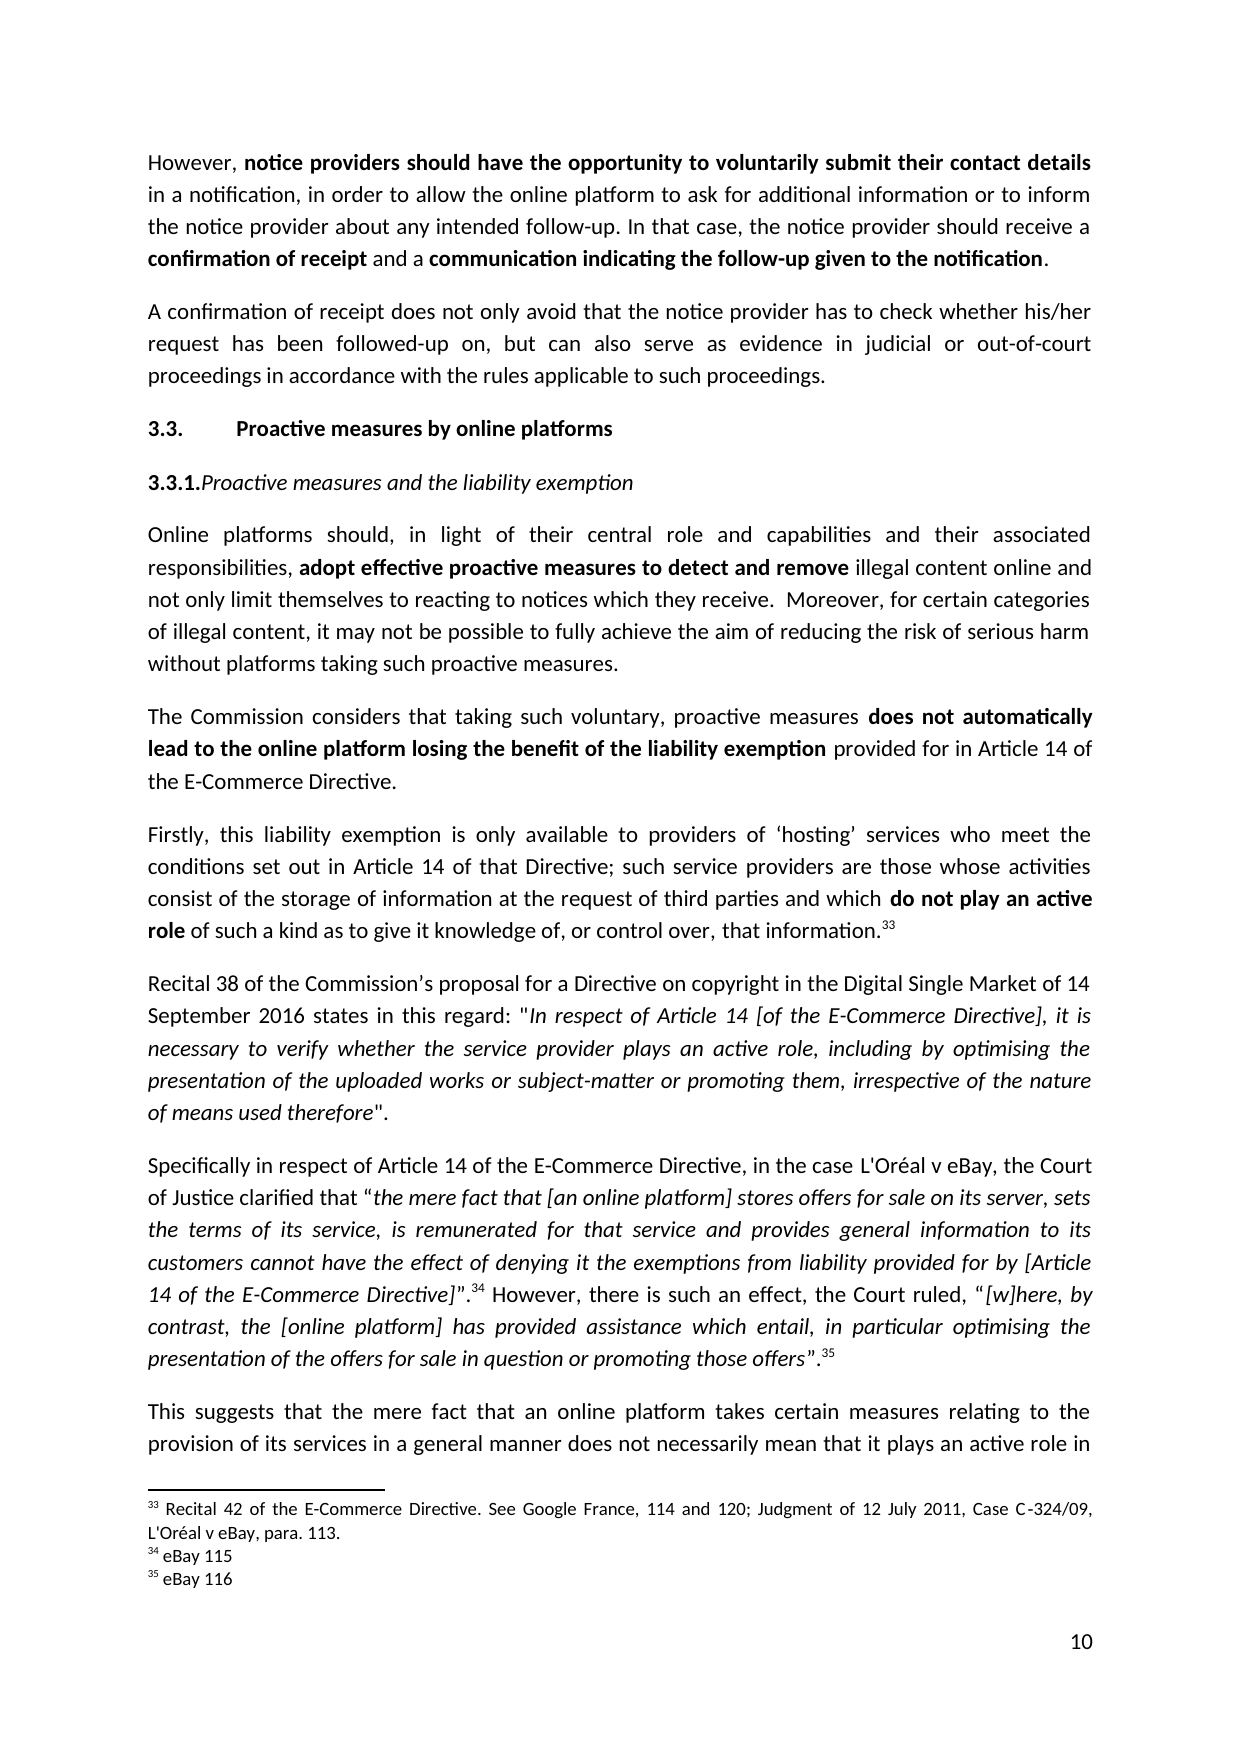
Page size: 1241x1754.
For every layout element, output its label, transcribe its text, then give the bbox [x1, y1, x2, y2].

text Firstly, this liability exemption is only available to providers of ‘hosting’ services who meet the conditions set out in Article 14 of that Directive; such service providers are those whose activities consist of the storage of information at the request of third parties and which do not play an active role of such a kind as to give it knowledge of, or control over, that information. [148, 820, 1093, 944]
text However, notice providers should have the opportunity to voluntarily submit their contact details in a notification, in order to allow the online platform to ask for additional information or to inform the notice provider about any intended follow-up. In that case, the notice provider should receive a confirmation of receipt and a communication indicating the follow-up given to the notification. [148, 148, 1093, 272]
text Recital 38 of the Commission’s proposal for a Directive on copyright in the Digital Single Market of 14 September 2016 states in this regard: "In respect of Article 14 [of the E-Commerce Directive], it is necessary to verify whether the service provider plays an active role, including by optimising the presentation of the uploaded works or subject-matter or promoting them, irrespective of the nature of means used therefore". [148, 969, 1093, 1126]
list Proactive measures and the liability exemption [148, 468, 1093, 496]
list Proactive measures by online platforms [148, 414, 1093, 443]
text The Commission considers that taking such voluntary, proactive measures does not automatically lead to the online platform losing the benefit of the liability exemption provided for in Article 14 of the E-Commerce Directive. [148, 702, 1093, 795]
text A confirmation of receipt does not only avoid that the notice provider has to check whether his/her request has been followed-up on, but can also serve as evidence in judicial or out-of-court proceedings in accordance with the rules applicable to such proceedings. [148, 297, 1093, 389]
text Specifically in respect of Article 14 of the E-Commerce Directive, in the case L'Oréal v eBay, the Court of Justice clarified that “the mere fact that [an online platform] stores offers for sale on its server, sets the terms of its service, is remunerated for that service and provides general information to its customers cannot have the effect of denying it the exemptions from liability provided for by [Article 14 of the E-Commerce Directive]”. However, there is such an effect, the Court ruled, “[w]here, by contrast, the [online platform] has provided assistance which entail, in particular optimising the presentation of the offers for sale in question or promoting those offers”. [148, 1151, 1093, 1372]
text Online platforms should, in light of their central role and capabilities and their associated responsibilities, adopt effective proactive measures to detect and remove illegal content online and not only limit themselves to reacting to notices which they receive. Moreover, for certain categories of illegal content, it may not be possible to fully achieve the aim of reducing the risk of serious harm without platforms taking such proactive measures. [148, 521, 1093, 677]
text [148, 1397, 1093, 1457]
